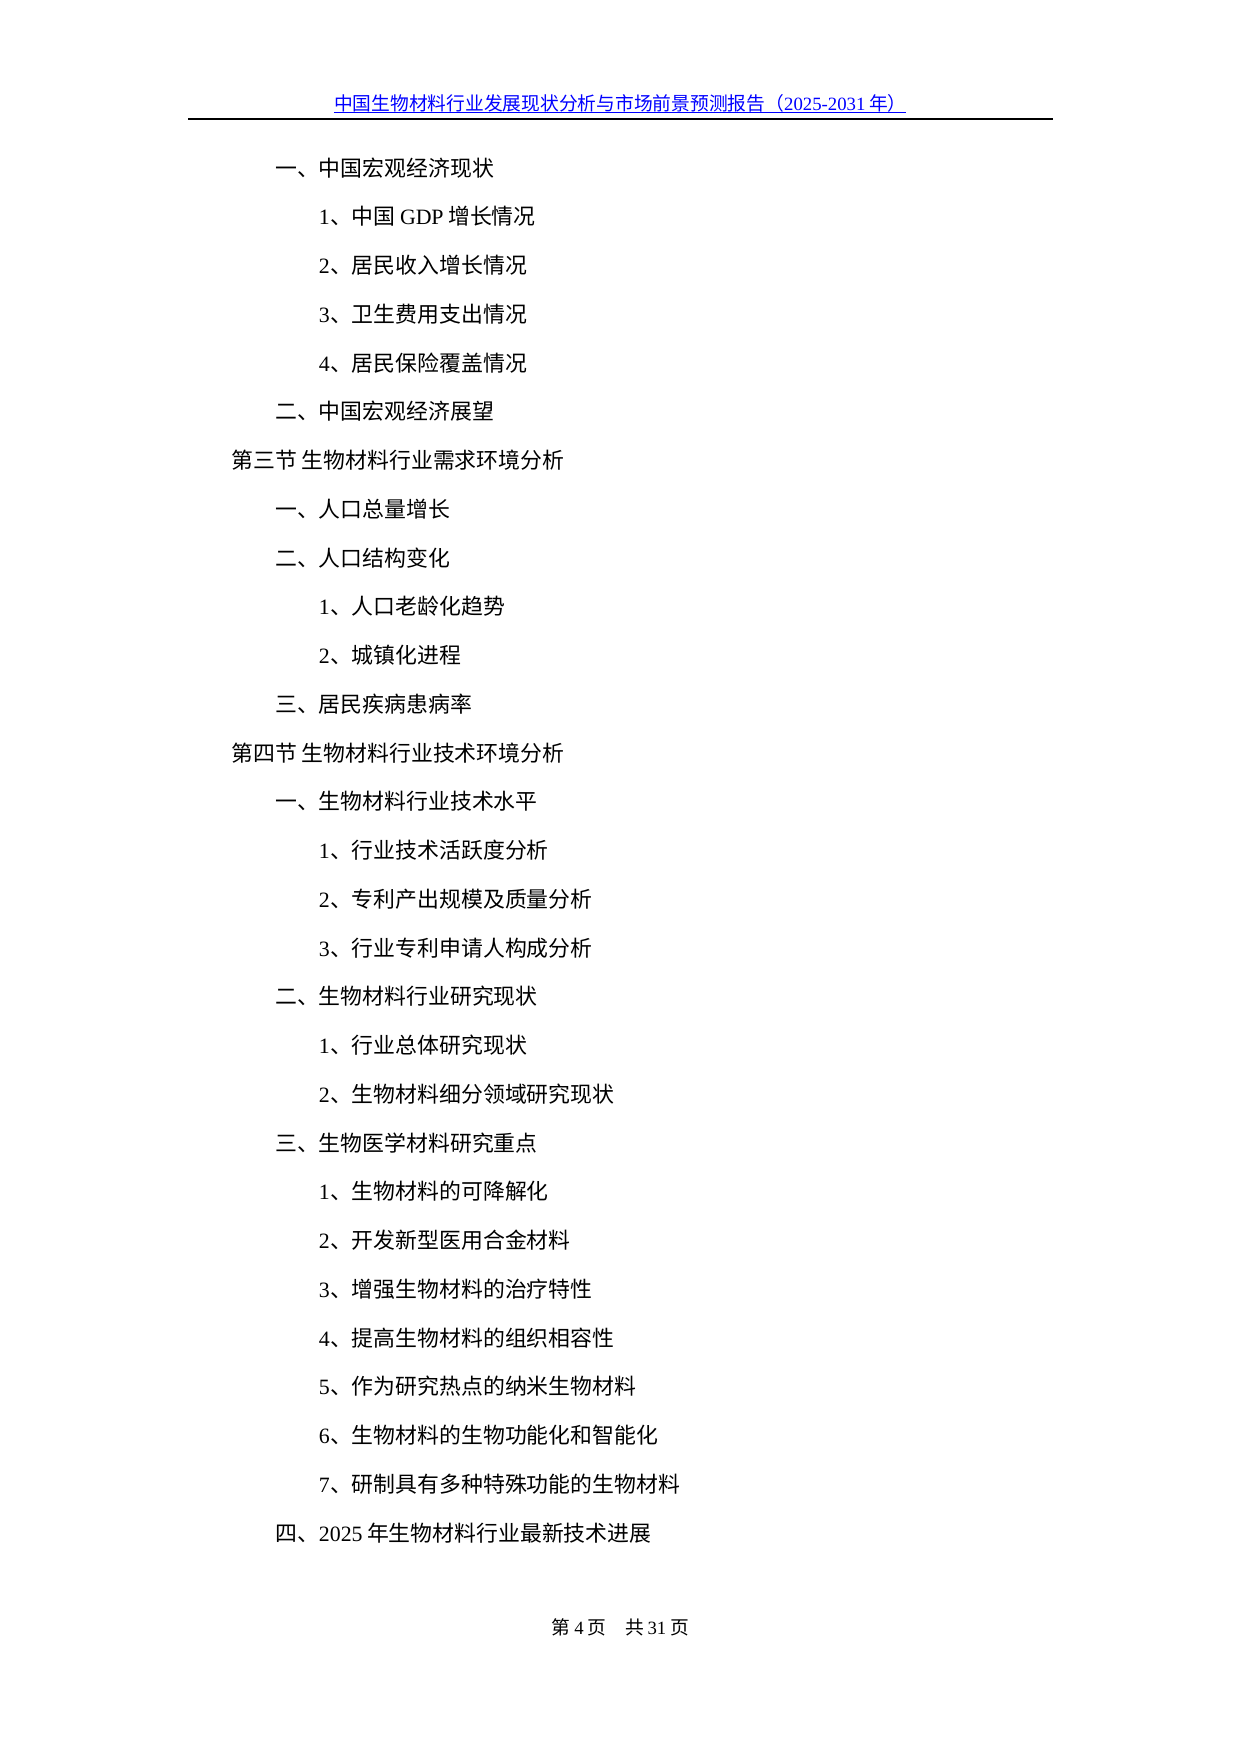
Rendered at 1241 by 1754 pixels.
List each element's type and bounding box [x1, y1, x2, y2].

text [187, 150, 1053, 1548]
